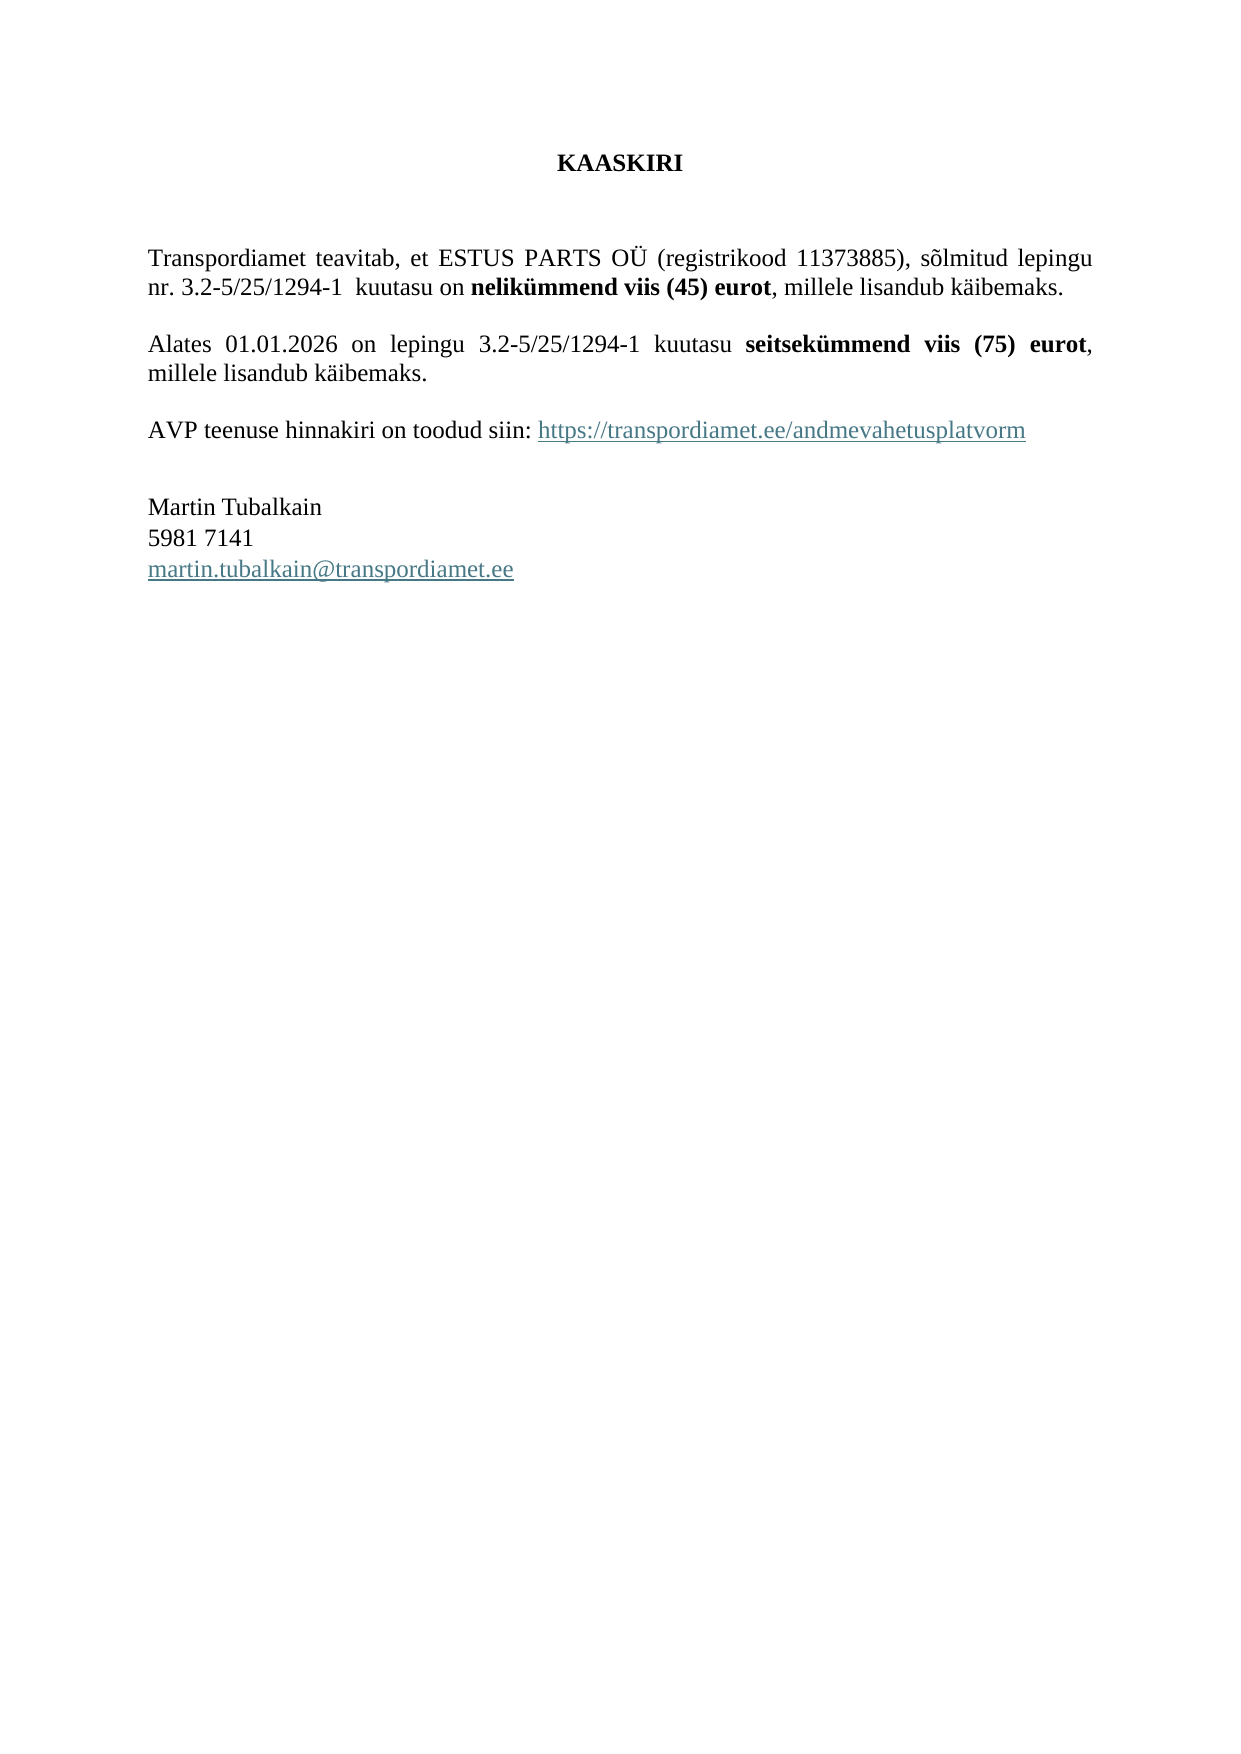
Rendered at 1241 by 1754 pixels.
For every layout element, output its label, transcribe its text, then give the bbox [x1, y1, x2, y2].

text Martin Tubalkain [148, 492, 1093, 521]
text Alates 01.01.2026 on lepingu kuutasu eurot, millele lisandub käibemaks. [148, 329, 1093, 387]
text 5981 7141 [148, 523, 1093, 552]
text martin.tubalkain@transpordiamet.ee [148, 554, 1093, 583]
text Transpordiamet teavitab, et (registrikood ), sõlmitud lepingu nr. kuutasu on eurot, millele lisandub käibemaks. [148, 243, 1093, 301]
text KAASKIRI [148, 148, 1093, 176]
text AVP teenuse hinnakiri on toodud siin: https://transpordiamet.ee/andmevahetusplatvorm [148, 416, 1093, 444]
